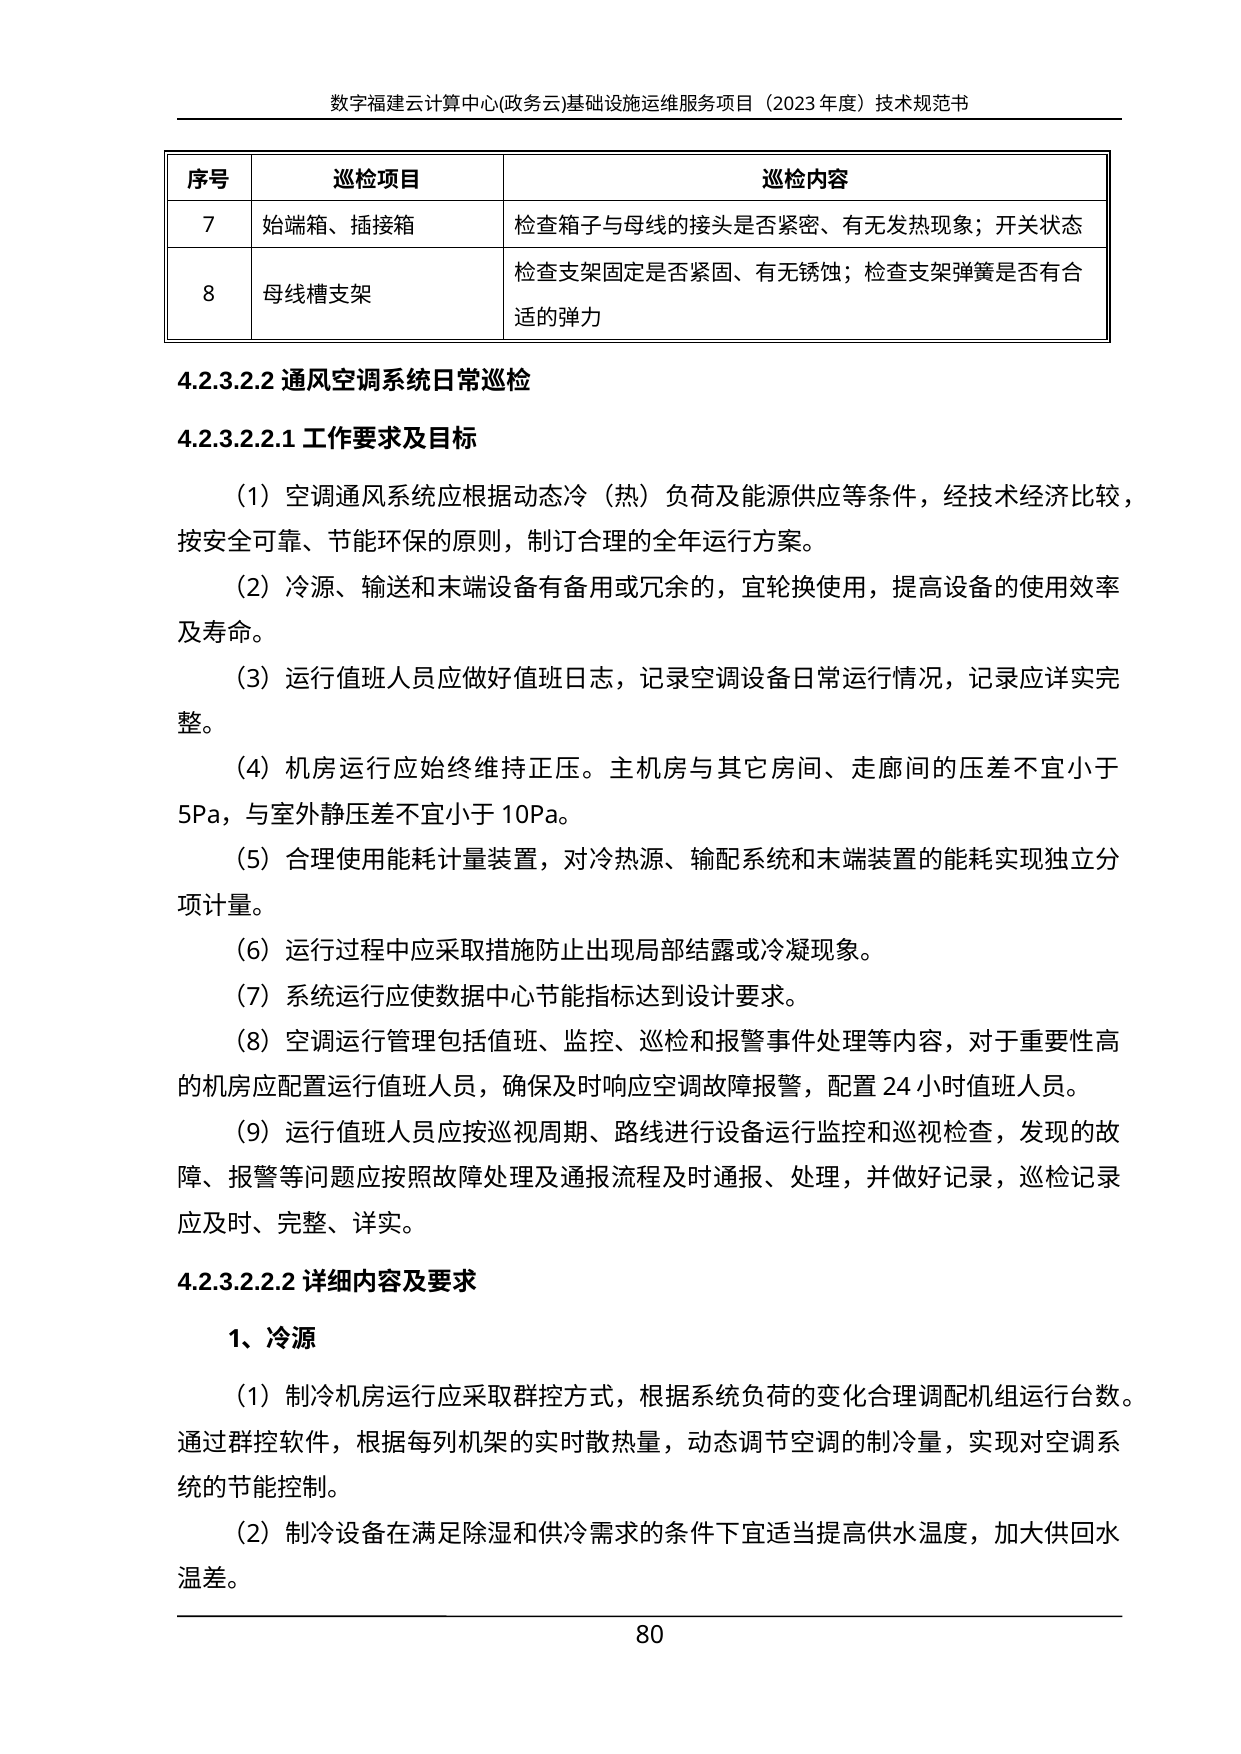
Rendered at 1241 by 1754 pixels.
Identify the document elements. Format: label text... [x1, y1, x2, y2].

list 运行过程中应采取措施防止出现局部结露或冷凝现象。 [177, 926, 1122, 971]
list 制冷机房运行应采取群控方式，根据系统负荷的变化合理调配机组运行台数。通过群控软件，根据每列机架的实时散热量，动态调节空调的制冷量，实现对空调系统的节能控制。 [177, 1372, 1122, 1508]
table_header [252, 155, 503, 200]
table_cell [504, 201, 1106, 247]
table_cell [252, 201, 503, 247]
list 系统运行应使数据中心节能指标达到设计要求。 [177, 971, 1122, 1017]
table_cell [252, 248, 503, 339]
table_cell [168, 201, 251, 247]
list 冷源 [177, 1314, 1122, 1360]
list 合理使用能耗计量装置，对冷热源、输配系统和末端装置的能耗实现独立分项计量。 [177, 835, 1122, 926]
list 冷源、输送和末端设备有备用或冗余的，宜轮换使用，提高设备的使用效率及寿命。 [177, 563, 1122, 653]
list 空调运行管理包括值班、监控、巡检和报警事件处理等内容，对于重要性高的机房应配置运行值班人员，确保及时响应空调故障报警，配置24小时值班人员。 [177, 1017, 1122, 1108]
subtitle 详细内容及要求 [177, 1256, 1122, 1302]
list 机房运行应始终维持正压。主机房与其它房间、走廊间的压差不宜小于5Pa，与室外静压差不宜小于10Pa。 [177, 744, 1122, 835]
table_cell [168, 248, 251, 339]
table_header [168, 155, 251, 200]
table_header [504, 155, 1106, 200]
list 运行值班人员应做好值班日志，记录空调设备日常运行情况，记录应详实完整。 [177, 653, 1122, 744]
list 空调通风系统应根据动态冷（热）负荷及能源供应等条件，经技术经济比较，按安全可靠、节能环保的原则，制订合理的全年运行方案。 [177, 472, 1122, 563]
subtitle 通风空调系统日常巡检 [177, 356, 1122, 401]
list 制冷设备在满足除湿和供冷需求的条件下宜适当提高供水温度，加大供回水温差。 [177, 1508, 1122, 1599]
list 运行值班人员应按巡视周期、路线进行设备运行监控和巡视检查，发现的故障、报警等问题应按照故障处理及通报流程及时通报、处理，并做好记录，巡检记录应及时、完整、详实。 [177, 1108, 1122, 1244]
subtitle 工作要求及目标 [177, 414, 1122, 459]
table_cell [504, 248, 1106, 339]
